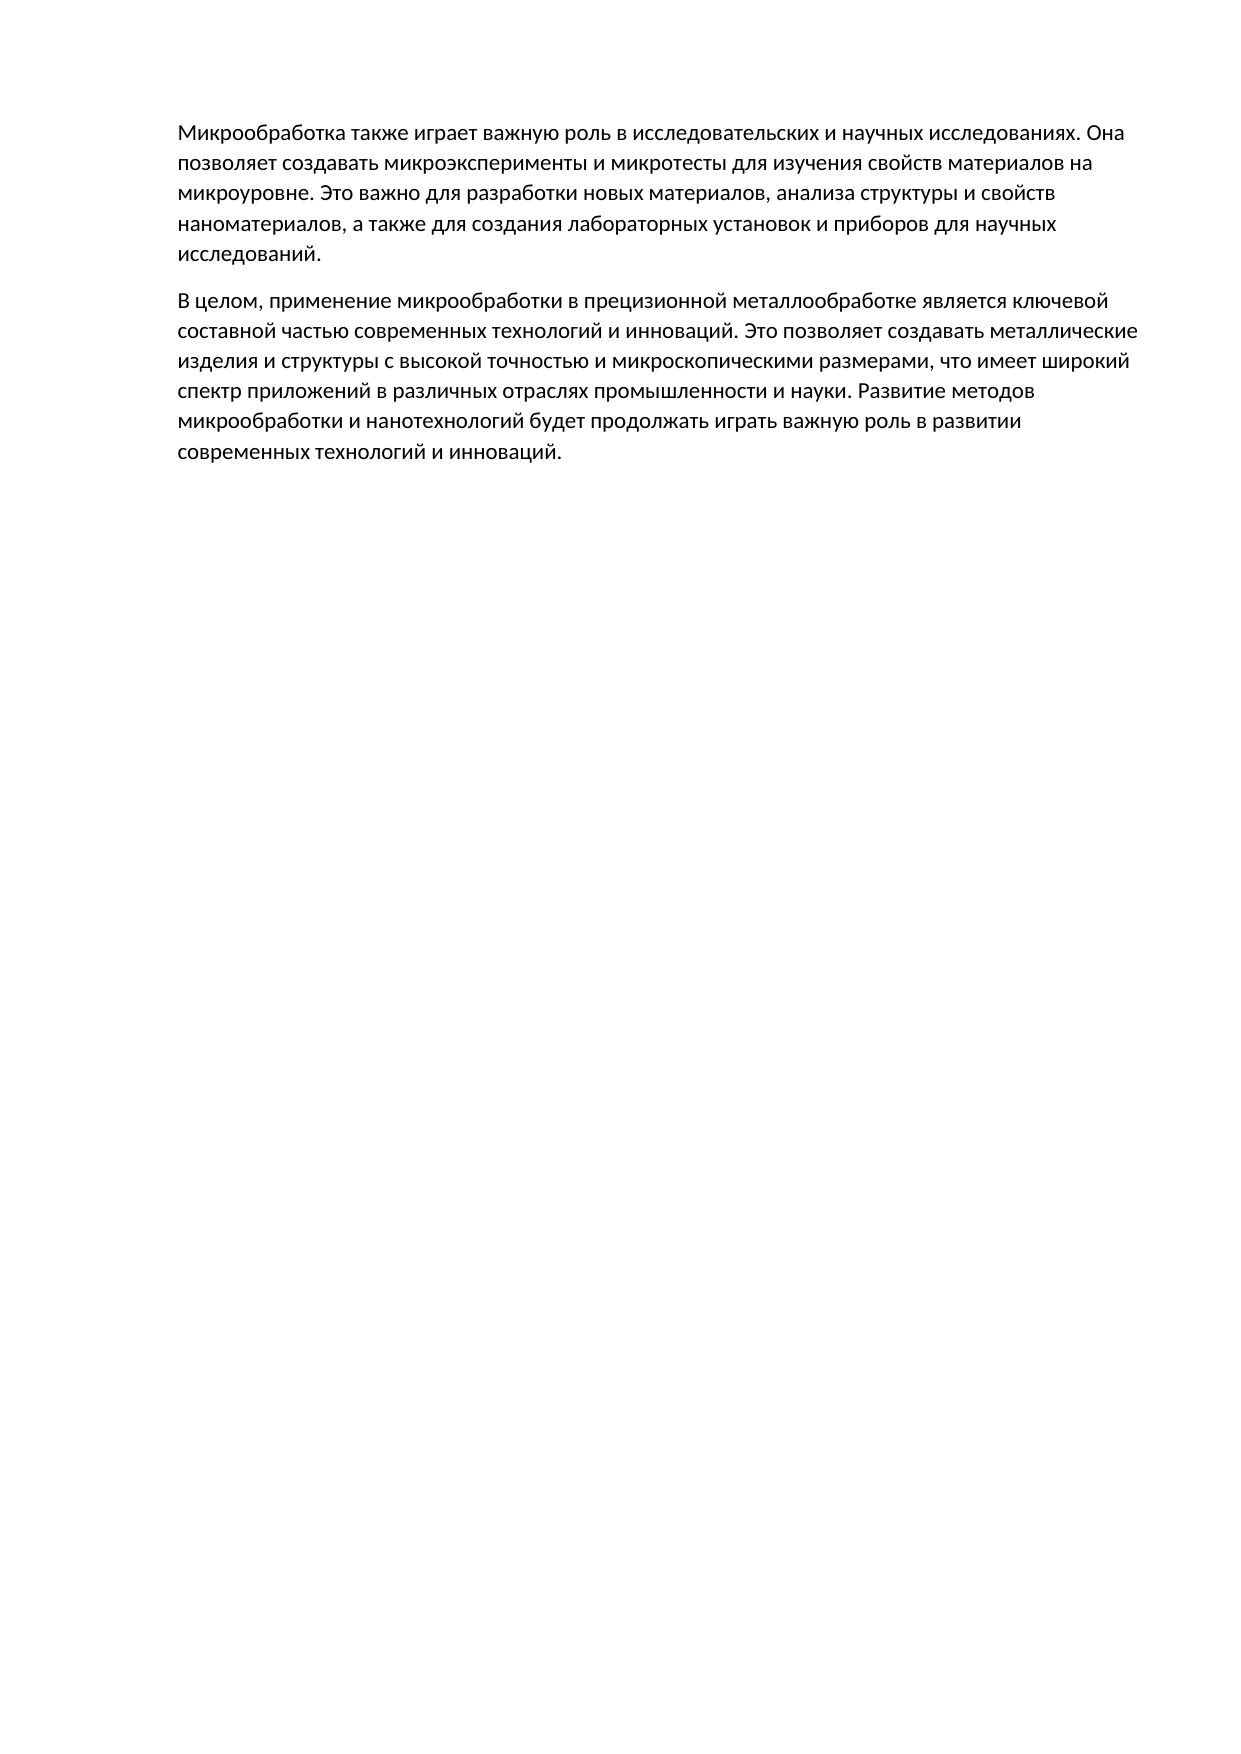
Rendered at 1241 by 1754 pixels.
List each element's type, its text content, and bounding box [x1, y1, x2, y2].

text В целом, применение микрообработки в прецизионной металлообработке является ключевой составной частью современных технологий и инноваций. Это позволяет создавать металлические изделия и структуры с высокой точностью и микроскопическими размерами, что имеет широкий спектр приложений в различных отраслях промышленности и науки. Развитие методов микрообработки и нанотехнологий будет продолжать играть важную роль в развитии современных технологий и инноваций. [177, 286, 1152, 465]
text Микрообработка также играет важную роль в исследовательских и научных исследованиях. Она позволяет создавать микроэксперименты и микротесты для изучения свойств материалов на микроуровне. Это важно для разработки новых материалов, анализа структуры и свойств наноматериалов, а также для создания лабораторных установок и приборов для научных исследований. [177, 118, 1152, 267]
